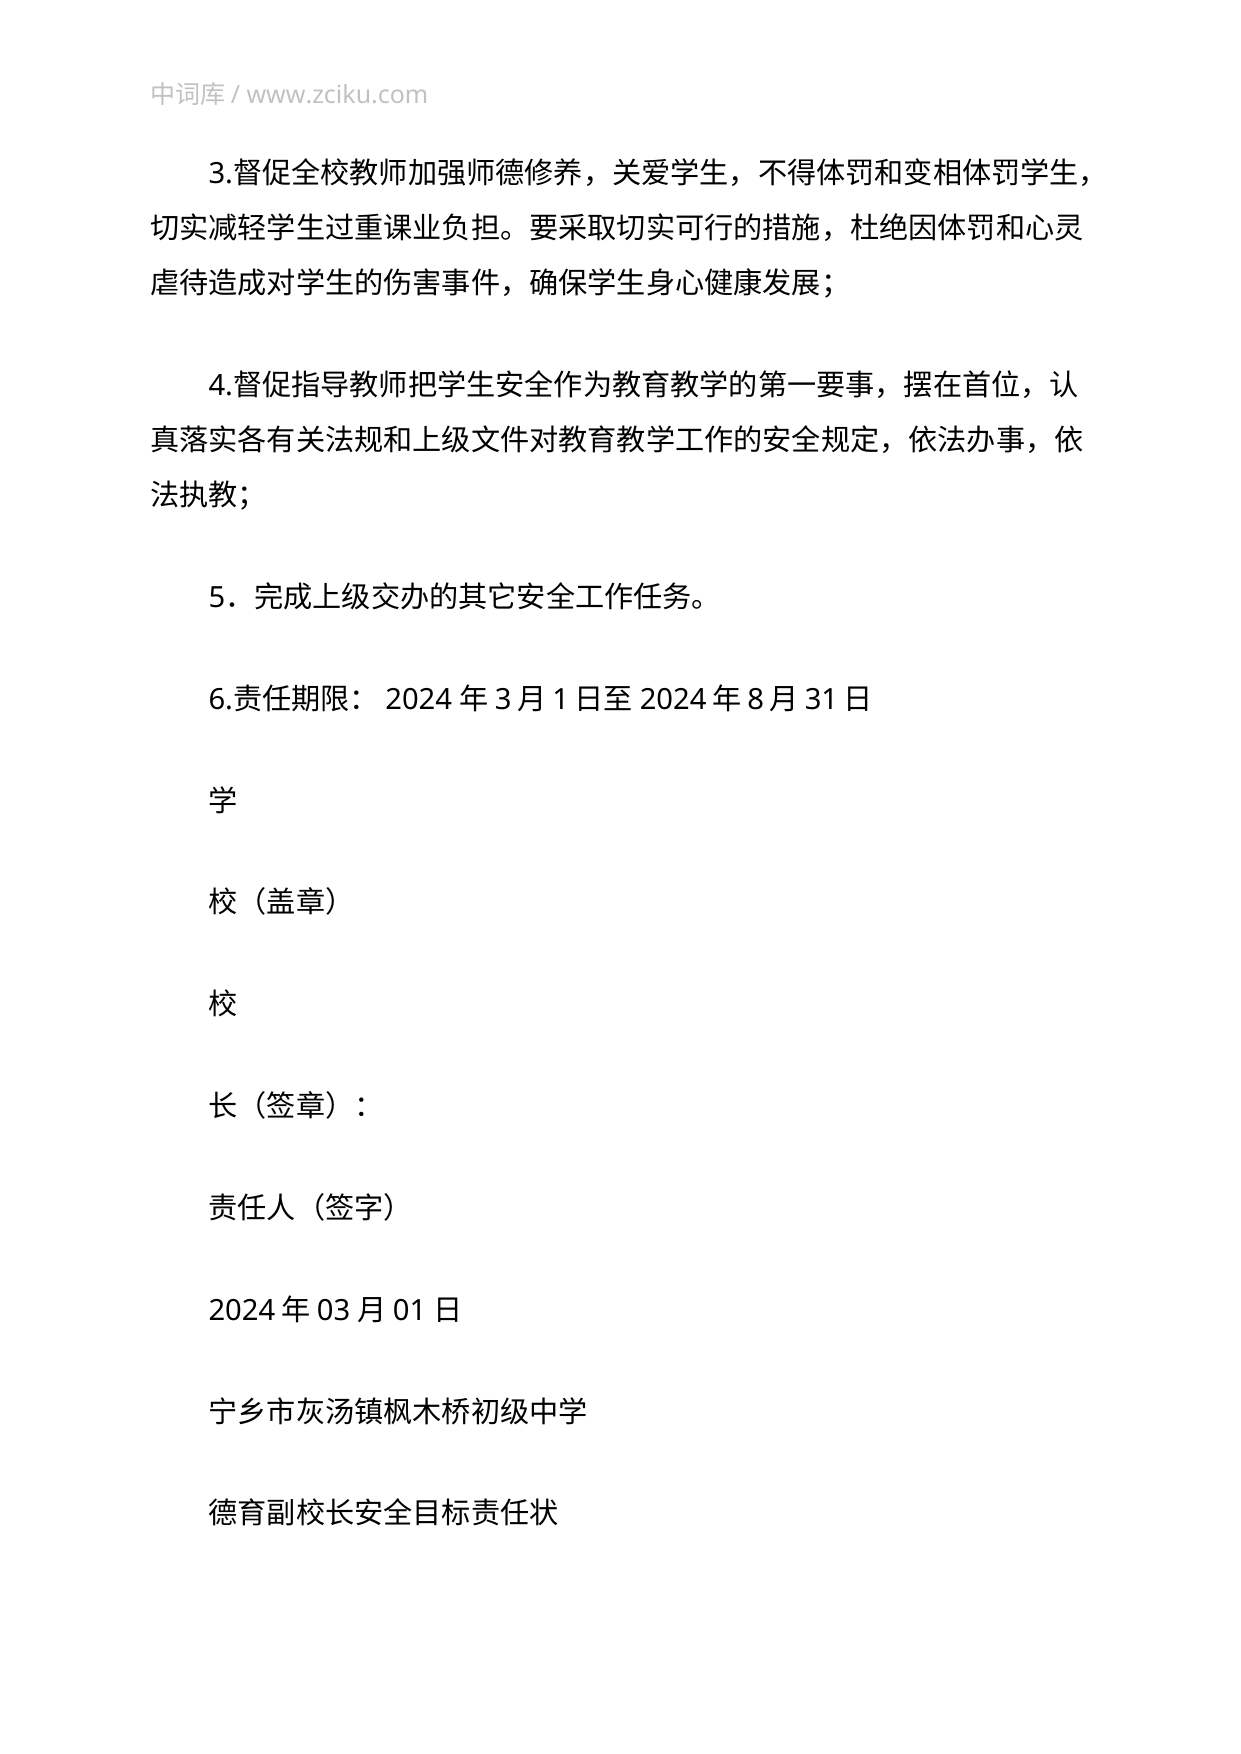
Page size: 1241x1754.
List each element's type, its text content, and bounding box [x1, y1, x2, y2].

text 德育副校长安全目标责任状 [150, 1490, 1090, 1532]
text 5．完成上级交办的其它安全工作任务。 [150, 573, 1090, 616]
text 6.责任期限： 2024 年3月1日至 2024年8月31日 [150, 675, 1090, 718]
text 学 [150, 777, 1090, 819]
text 宁乡市灰汤镇枫木桥初级中学 [150, 1388, 1090, 1430]
text 责任人（签字） [150, 1184, 1090, 1227]
text 4.督促指导教师把学生安全作为教育教学的第一要事，摆在首位，认真落实各有关法规和上级文件对教育教学工作的安全规定，依法办事，依法执教； [150, 362, 1090, 514]
text 2024年 03 月01 日 [150, 1286, 1090, 1328]
text 3.督促全校教师加强师德修养，关爱学生，不得体罚和变相体罚学生，切实减轻学生过重课业负担。要采取切实可行的措施，杜绝因体罚和心灵虐待造成对学生的伤害事件，确保学生身心健康发展； [150, 150, 1090, 302]
text 校 [150, 981, 1090, 1023]
text 长（签章）： [150, 1083, 1090, 1125]
text 校（盖章） [150, 879, 1090, 921]
